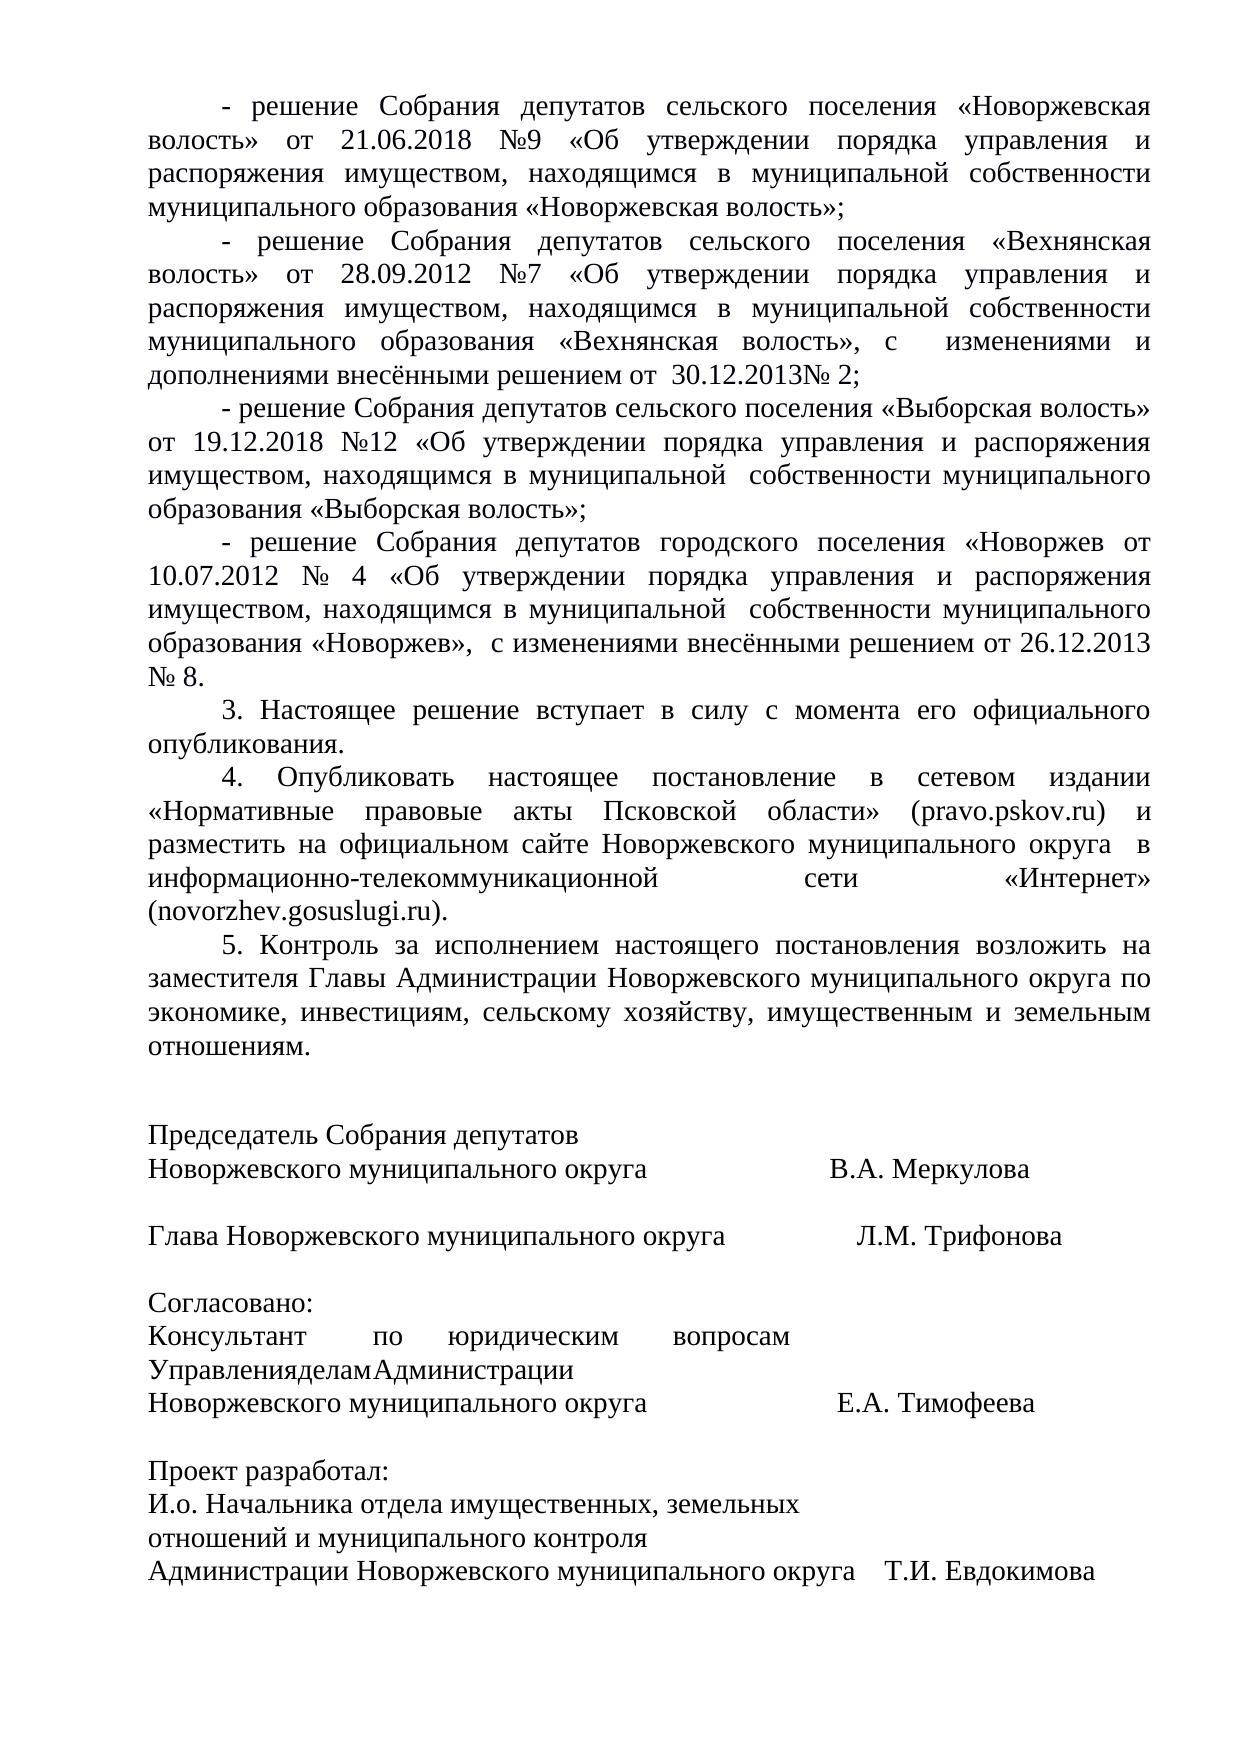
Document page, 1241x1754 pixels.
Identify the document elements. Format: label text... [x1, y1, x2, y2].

text Проект разработал: [148, 1453, 1152, 1486]
text 3. Настоящее решение вступает в силу с момента его официального опубликования. [148, 692, 1152, 759]
text отношений и муниципального контроля [148, 1520, 1152, 1553]
text 4. Опубликовать настоящее постановление в сетевом издании «Нормативные правовые акты Псковской области» (pravo.pskov.ru) и разместить на официальном сайте Новоржевского муниципального округа в информационно-телекоммуникационной сети «Интернет» (novorzhev.gosuslugi.ru). [148, 759, 1152, 927]
text - решение Собрания депутатов сельского поселения «Новоржевская волость» от 21.06.2018 №9 «Об утверждении порядка управления и распоряжения имуществом, находящимся в муниципальной собственности муниципального образования «Новоржевская волость»; [148, 88, 1152, 223]
text Глава Новоржевского муниципального округа Л.М. Трифонова [148, 1218, 1152, 1251]
text Консультант по юридическим вопросам Управления делам Администрации Новоржевского муниципального округа Е.А. Тимофеева [148, 1318, 1152, 1419]
text - решение Собрания депутатов городского поселения «Новоржев от 10.07.2012 № 4 «Об утверждении порядка управления и распоряжения имуществом, находящимся в муниципальной собственности муниципального образования «Новоржев», с изменениями внесёнными решением от 26.12.2013 № 8. [148, 524, 1152, 692]
text Новоржевского муниципального округа В.А. Меркулова [148, 1151, 1152, 1184]
text Администрации Новоржевского муниципального округа Т.И. Евдокимова [148, 1553, 1152, 1587]
text Согласовано: [148, 1285, 1152, 1318]
text Председатель Собрания депутатов [148, 1117, 1152, 1151]
text 5. Контроль за исполнением настоящего постановления возложить на заместителя Главы Администрации Новоржевского муниципального округа по экономике, инвестициям, сельскому хозяйству, имущественным и земельным отношениям. [148, 927, 1152, 1061]
text - решение Собрания депутатов сельского поселения «Вехнянская волость» от 28.09.2012 №7 «Об утверждении порядка управления и распоряжения имуществом, находящимся в муниципальной собственности муниципального образования «Вехнянская волость», с изменениями и дополнениями внесёнными решением от 30.12.2013№ 2; [148, 223, 1152, 390]
text И.о. Начальника отдела имущественных, земельных [148, 1486, 1152, 1520]
text - решение Собрания депутатов сельского поселения «Выборская волость» от 19.12.2018 №12 «Об утверждении порядка управления и распоряжения имуществом, находящимся в муниципальной собственности муниципального образования «Выборская волость»; [148, 390, 1152, 524]
